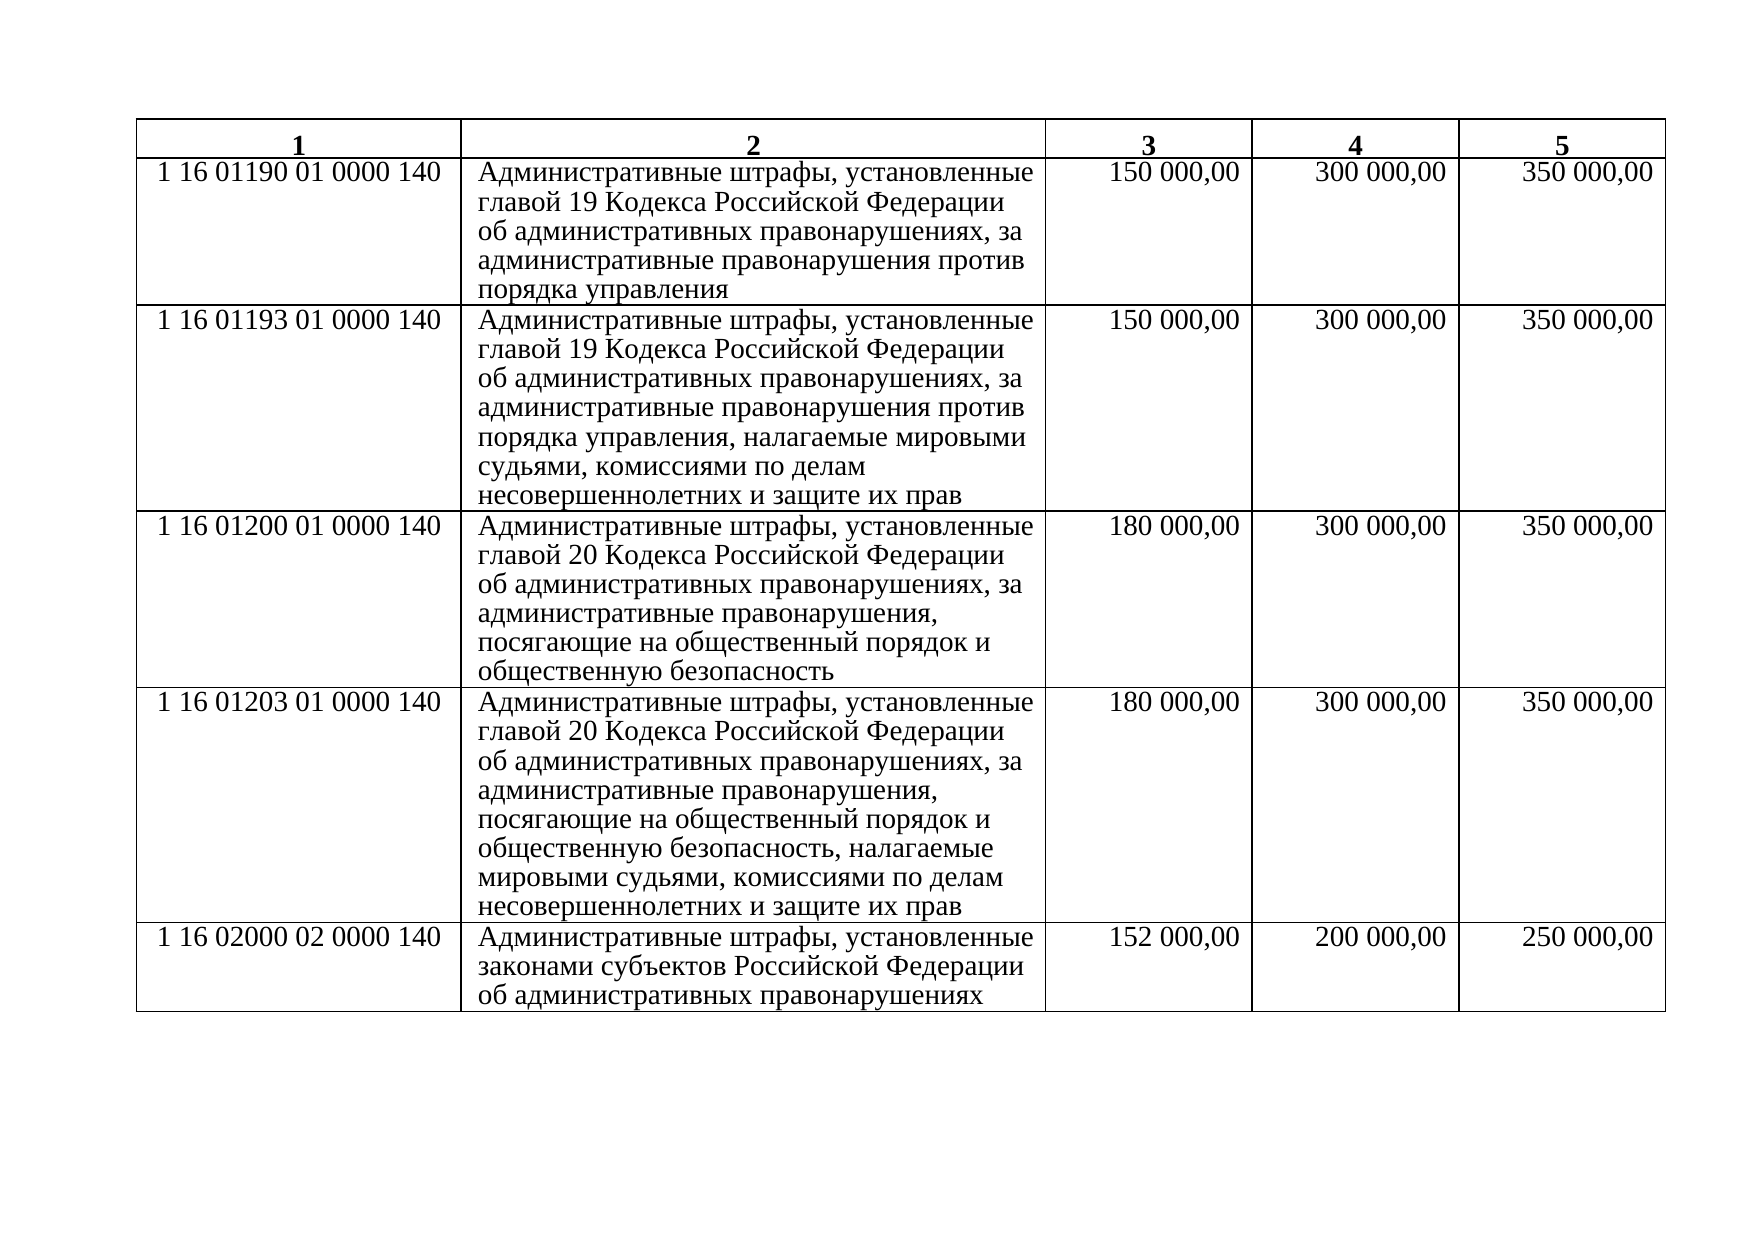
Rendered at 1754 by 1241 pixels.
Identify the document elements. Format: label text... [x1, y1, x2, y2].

table_cell Административные штрафы, установленные главой 20 Кодекса Российской Федерации об административных правонарушениях, за административные правонарушения, посягающие на общественный порядок и общественную безопасность [462, 512, 1045, 687]
table_cell Административные штрафы, установленные законами субъектов Российской Федерации об административных правонарушениях [462, 923, 1045, 1011]
table_cell 350 000,00 [1460, 688, 1665, 922]
table_header [462, 120, 1045, 157]
table_cell 200 000,00 [1253, 923, 1458, 1011]
table_cell 150 000,00 [1046, 306, 1251, 510]
table_cell 350 000,00 [1460, 159, 1665, 304]
table_header [137, 120, 460, 157]
table_cell 350 000,00 [1460, 306, 1665, 510]
table_cell 180 000,00 [1046, 512, 1251, 687]
table_cell Административные штрафы, установленные главой 19 Кодекса Российской Федерации об административных правонарушениях, за административные правонарушения против порядка управления [462, 159, 1045, 304]
table_header [1460, 120, 1665, 157]
table_cell Административные штрафы, установленные главой 19 Кодекса Российской Федерации об административных правонарушениях, за административные правонарушения против порядка управления, налагаемые мировыми судьями, комиссиями по делам несовершеннолетних и защите их прав [462, 306, 1045, 510]
table_cell 300 000,00 [1253, 159, 1458, 304]
table_cell 152 000,00 [1046, 923, 1251, 1011]
table_header [1046, 120, 1251, 157]
table_cell 250 000,00 [1460, 923, 1665, 1011]
table_cell 300 000,00 [1253, 688, 1458, 922]
table_cell Административные штрафы, установленные главой 20 Кодекса Российской Федерации об административных правонарушениях, за административные правонарушения, посягающие на общественный порядок и общественную безопасность, налагаемые мировыми судьями, комиссиями по делам несовершеннолетних и защите их прав [462, 688, 1045, 922]
table_cell 180 000,00 [1046, 688, 1251, 922]
table_cell 1 16 01193 01 0000 140 [137, 306, 460, 510]
table_cell 1 16 01203 01 0000 140 [137, 688, 460, 922]
table_cell 1 16 01190 01 0000 140 [137, 159, 460, 304]
table_header [1253, 120, 1458, 157]
table_cell 300 000,00 [1253, 306, 1458, 510]
table_cell 350 000,00 [1460, 512, 1665, 687]
table_cell 300 000,00 [1253, 512, 1458, 687]
table_cell 150 000,00 [1046, 159, 1251, 304]
table_cell 1 16 01200 01 0000 140 [137, 512, 460, 687]
table_cell 1 16 02000 02 0000 140 [137, 923, 460, 1011]
